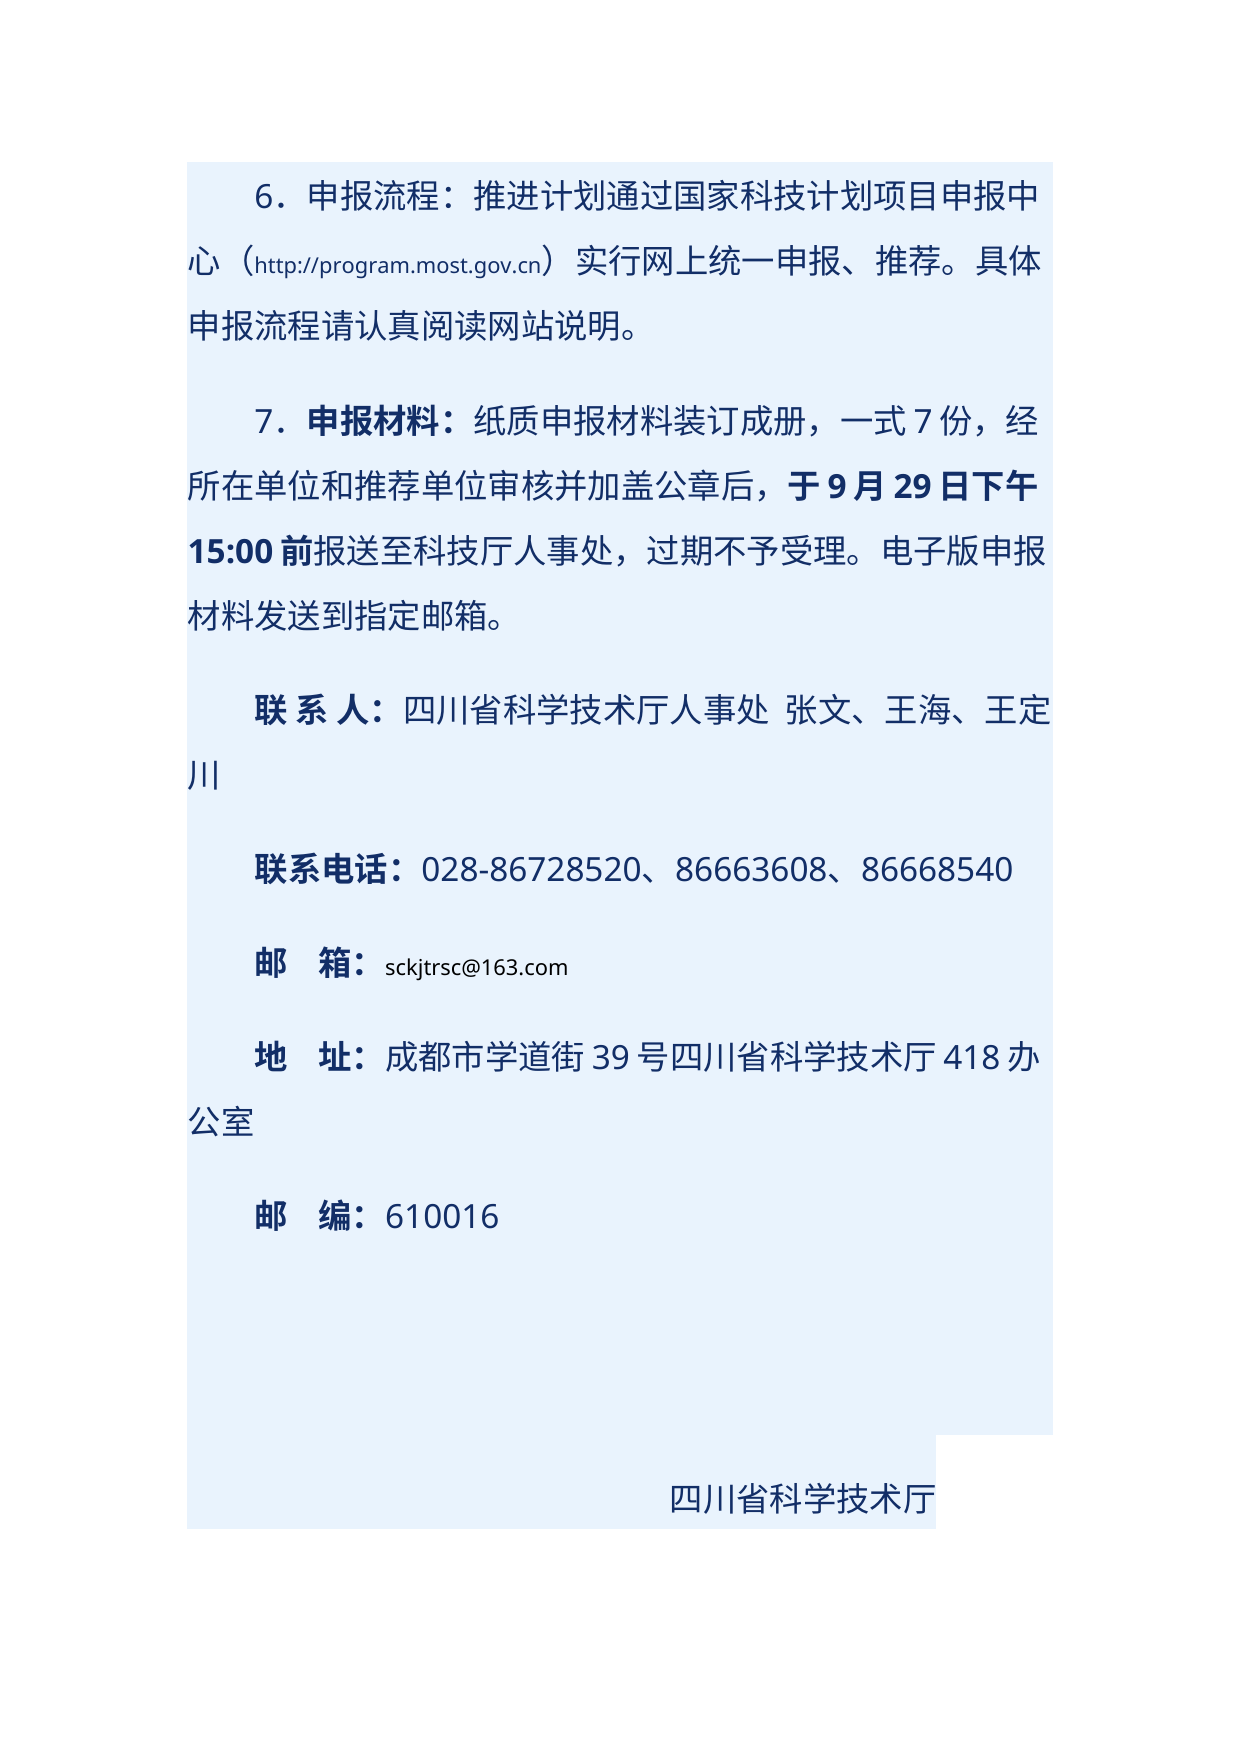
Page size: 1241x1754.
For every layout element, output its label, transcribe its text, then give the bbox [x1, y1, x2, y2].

text 邮 箱：sckjtrsc@163.com [187, 929, 1053, 994]
text 地 址：成都市学道街39号四川省科学技术厅418办公室 [187, 1023, 1053, 1153]
text 四川省科学技术厅 [187, 1464, 936, 1529]
text 联 系 人：四川省科学技术厅人事处 张文、王海、王定川 [187, 675, 1053, 805]
text 邮 编：610016 [187, 1182, 1053, 1247]
text 6．申报流程：推进计划通过国家科技计划项目申报中心（http://program.most.gov.cn）实行网上统一申报、推荐。具体申报流程请认真阅读网站说明。 [187, 162, 1053, 357]
text 7．申报材料：纸质申报材料装订成册，一式7份，经所在单位和推荐单位审核并加盖公章后，于9月29日下午15:00前报送至科技厅人事处，过期不予受理。电子版申报材料发送到指定邮箱。 [187, 386, 1053, 646]
text 联系电话：028-86728520、86663608、86668540 [187, 834, 1053, 899]
